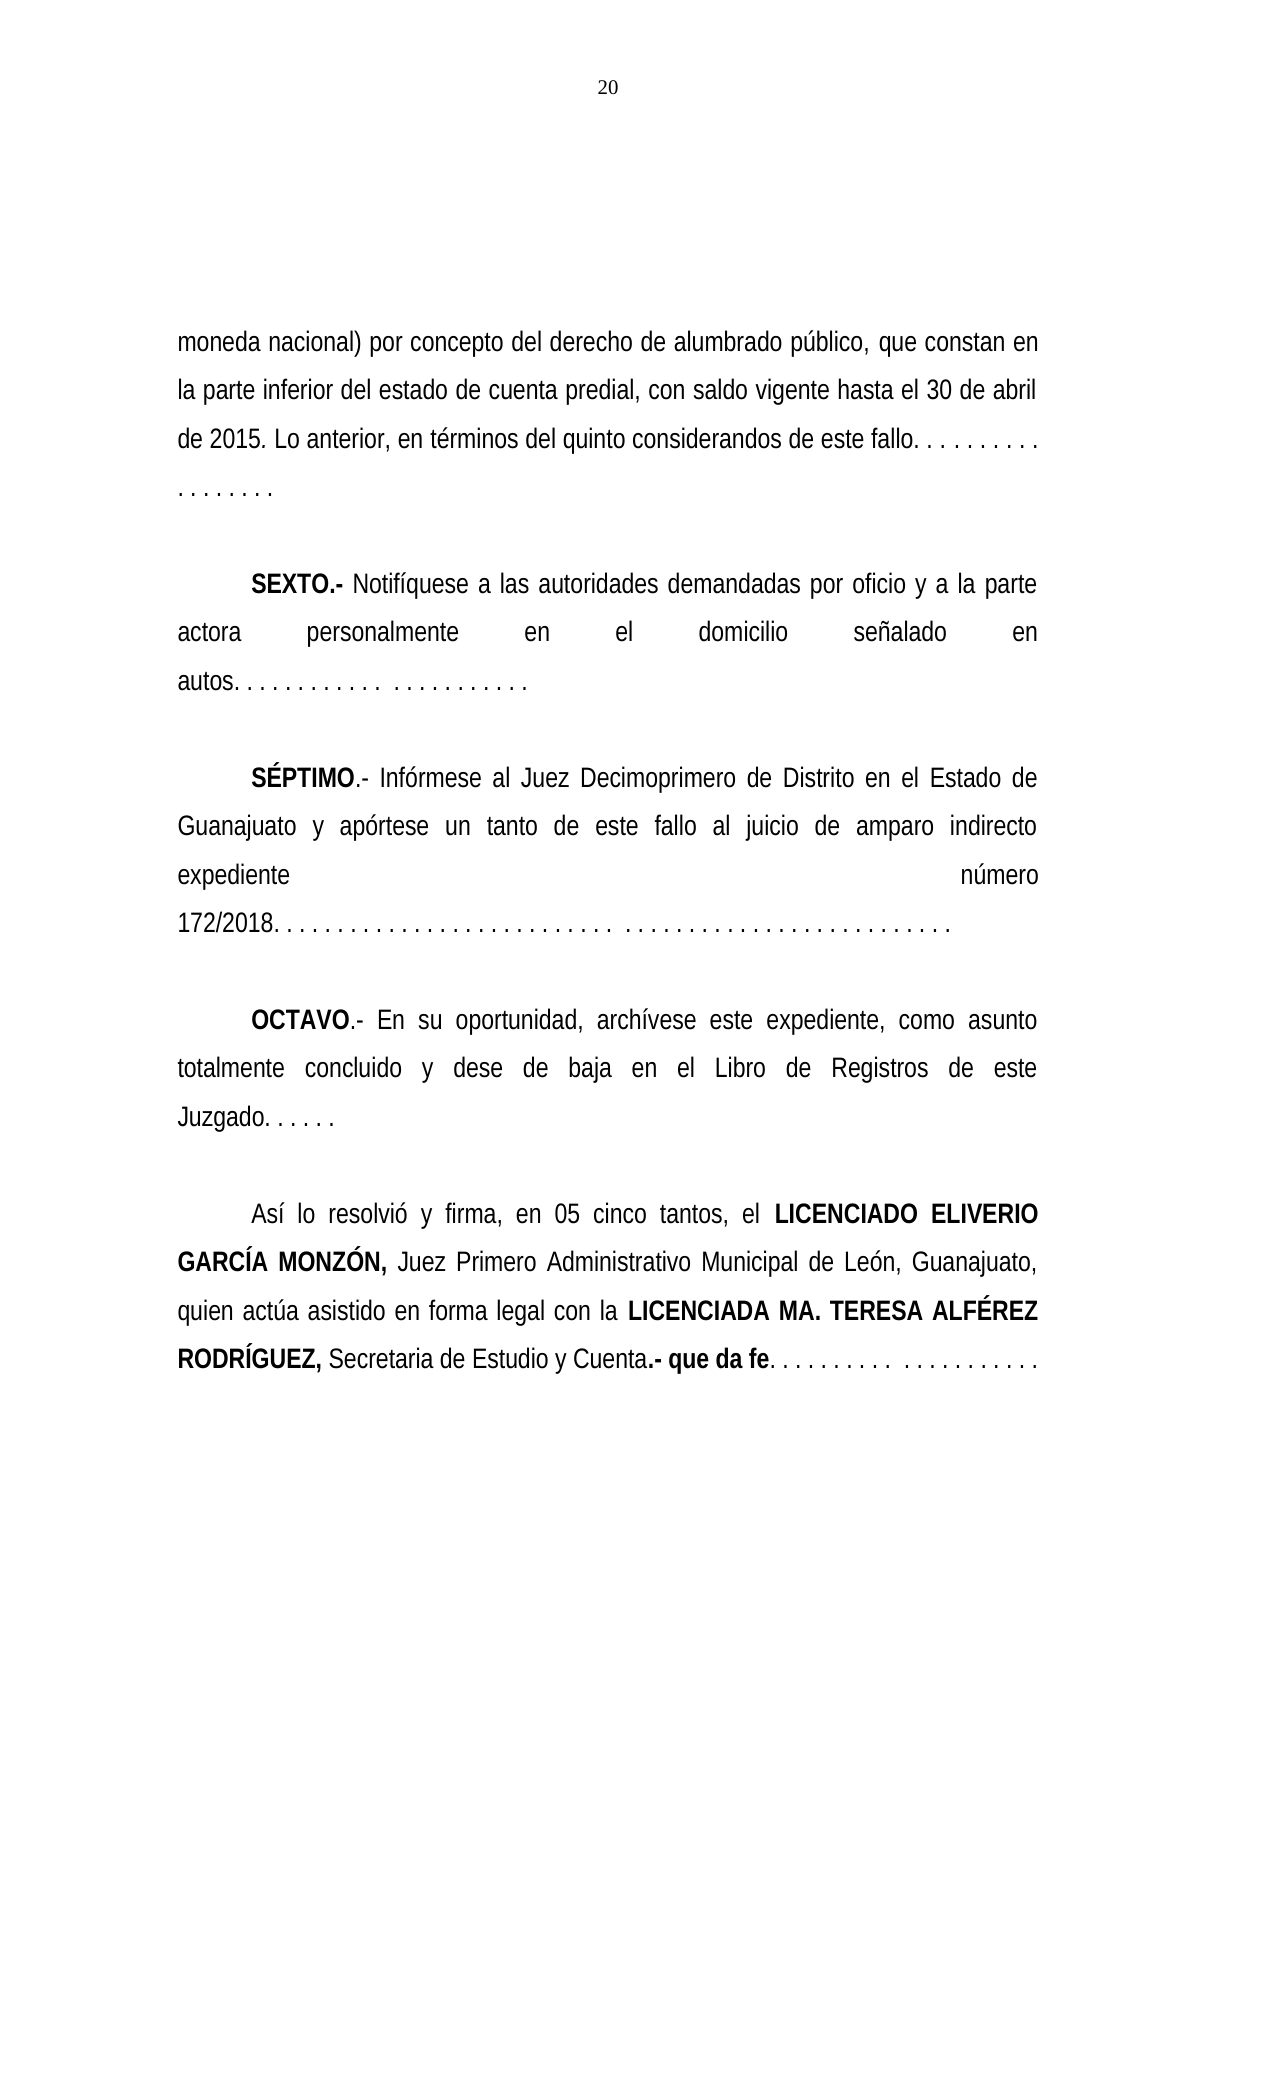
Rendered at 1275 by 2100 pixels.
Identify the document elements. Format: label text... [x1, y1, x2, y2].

text Así lo resolvió y firma, en 05 cinco tantos, el LICENCIADO ELIVERIO GARCÍA MONZÓN, Juez Primero Administrativo Municipal de León, Guanajuato, quien actúa asistido en forma legal con la LICENCIADA MA. TERESA ALFÉREZ RODRÍGUEZ, Secretaria de Estudio y Cuenta.- que da fe. . . . . . . . . . . . . . . . . . . . . [177, 1197, 1039, 1374]
text OCTAVO.- En su oportunidad, archívese este expediente, como asunto totalmente concluido y dese de baja en el Libro de Registros de este Juzgado. . . . . . [177, 1003, 1039, 1132]
text SÉPTIMO.- Infórmese al Juez Decimoprimero de Distrito en el Estado de Guanajuato y apórtese un tanto de este fallo al juicio de amparo indirecto expediente número 172/2018. . . . . . . . . . . . . . . . . . . . . . . . . . . . . . . . . . . . . . . . . . . . . . . . . . . . . [177, 761, 1039, 938]
text SEXTO.- Notifíquese a las autoridades demandadas por oficio y a la parte actora personalmente en el domicilio señalado en autos. . . . . . . . . . . . . . . . . . . . . . . [177, 567, 1039, 696]
